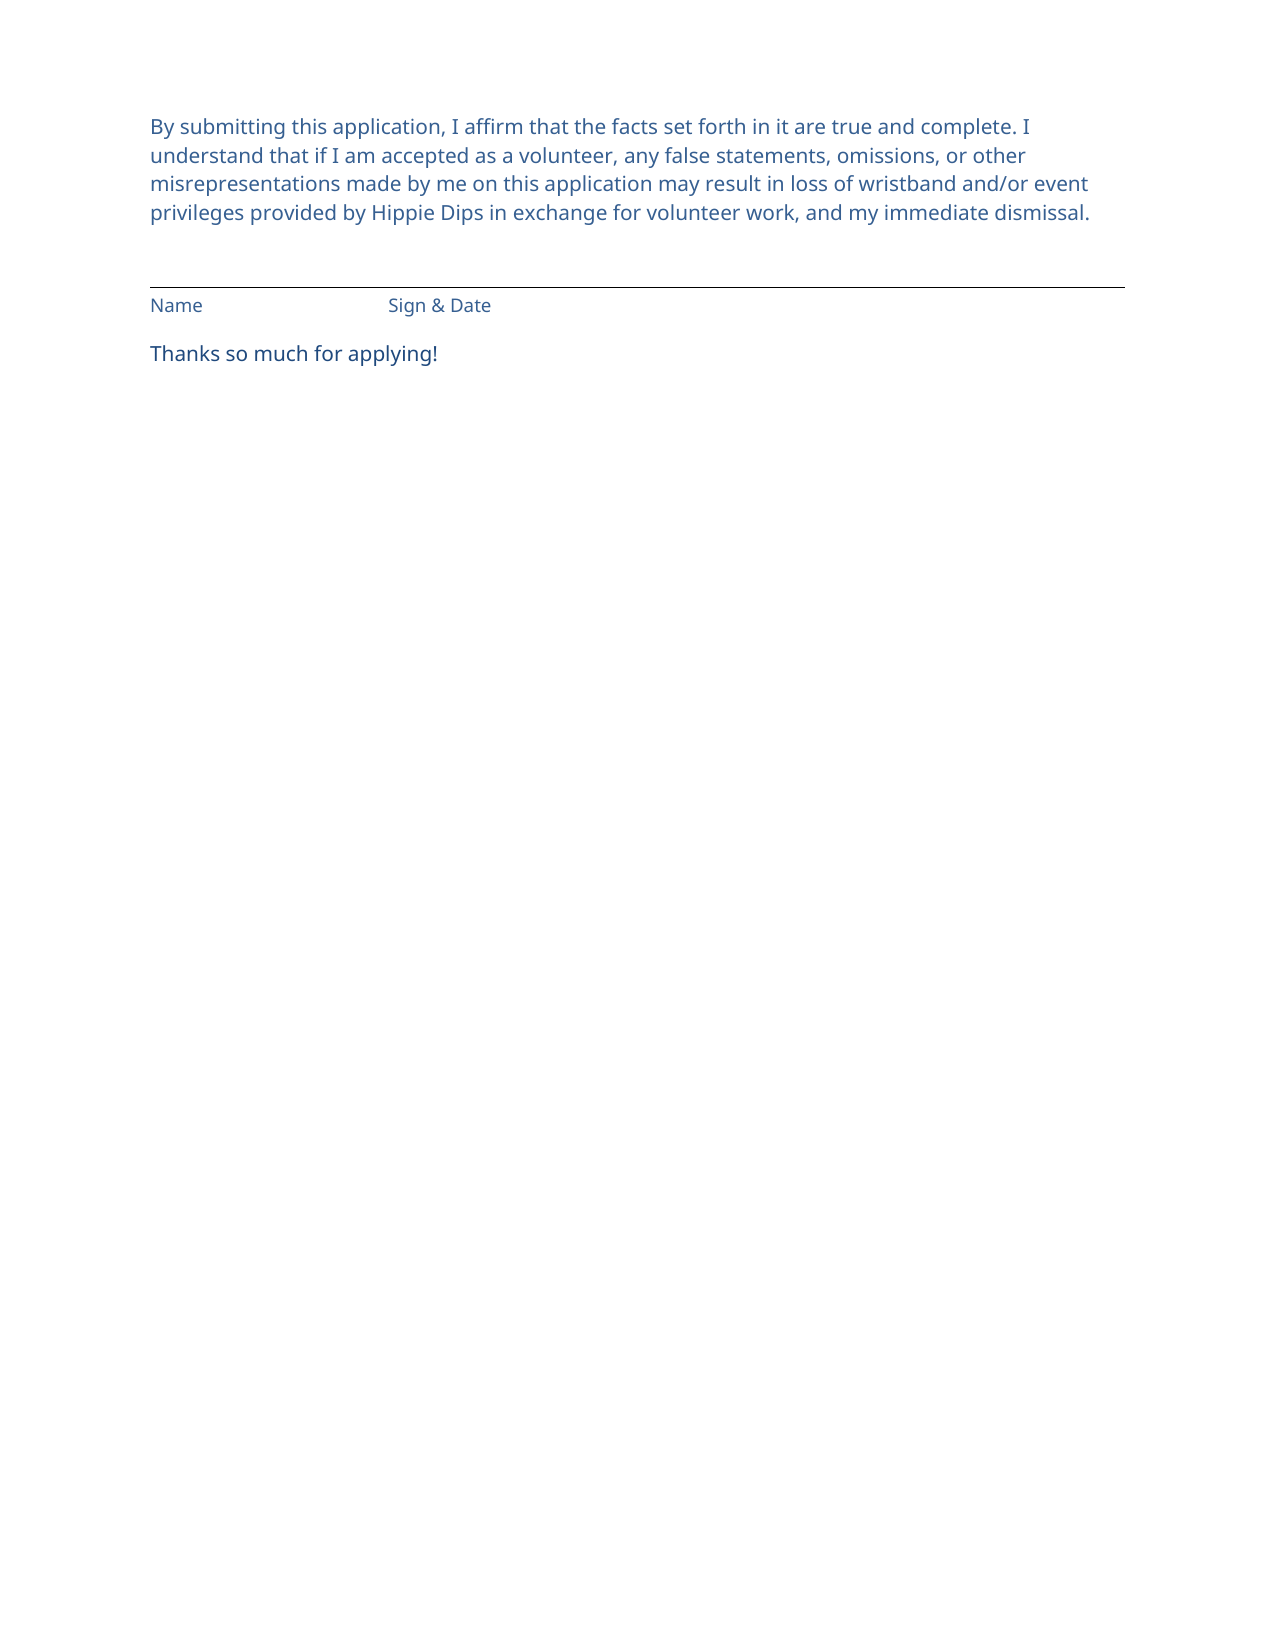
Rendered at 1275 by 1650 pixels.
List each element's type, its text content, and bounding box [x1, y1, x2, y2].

text By submitting this application, I affirm that the facts set forth in it are true and complete. I understand that if I am accepted as a volunteer, any false statements, omissions, or other misrepresentations made by me on this application may result in loss of wristband and/or event privileges provided by Hippie Dips in exchange for volunteer work, and my immediate dismissal. [150, 112, 1125, 226]
subtitle Name Sign & Date [150, 293, 1125, 318]
text Thanks so much for applying! [150, 339, 1125, 367]
